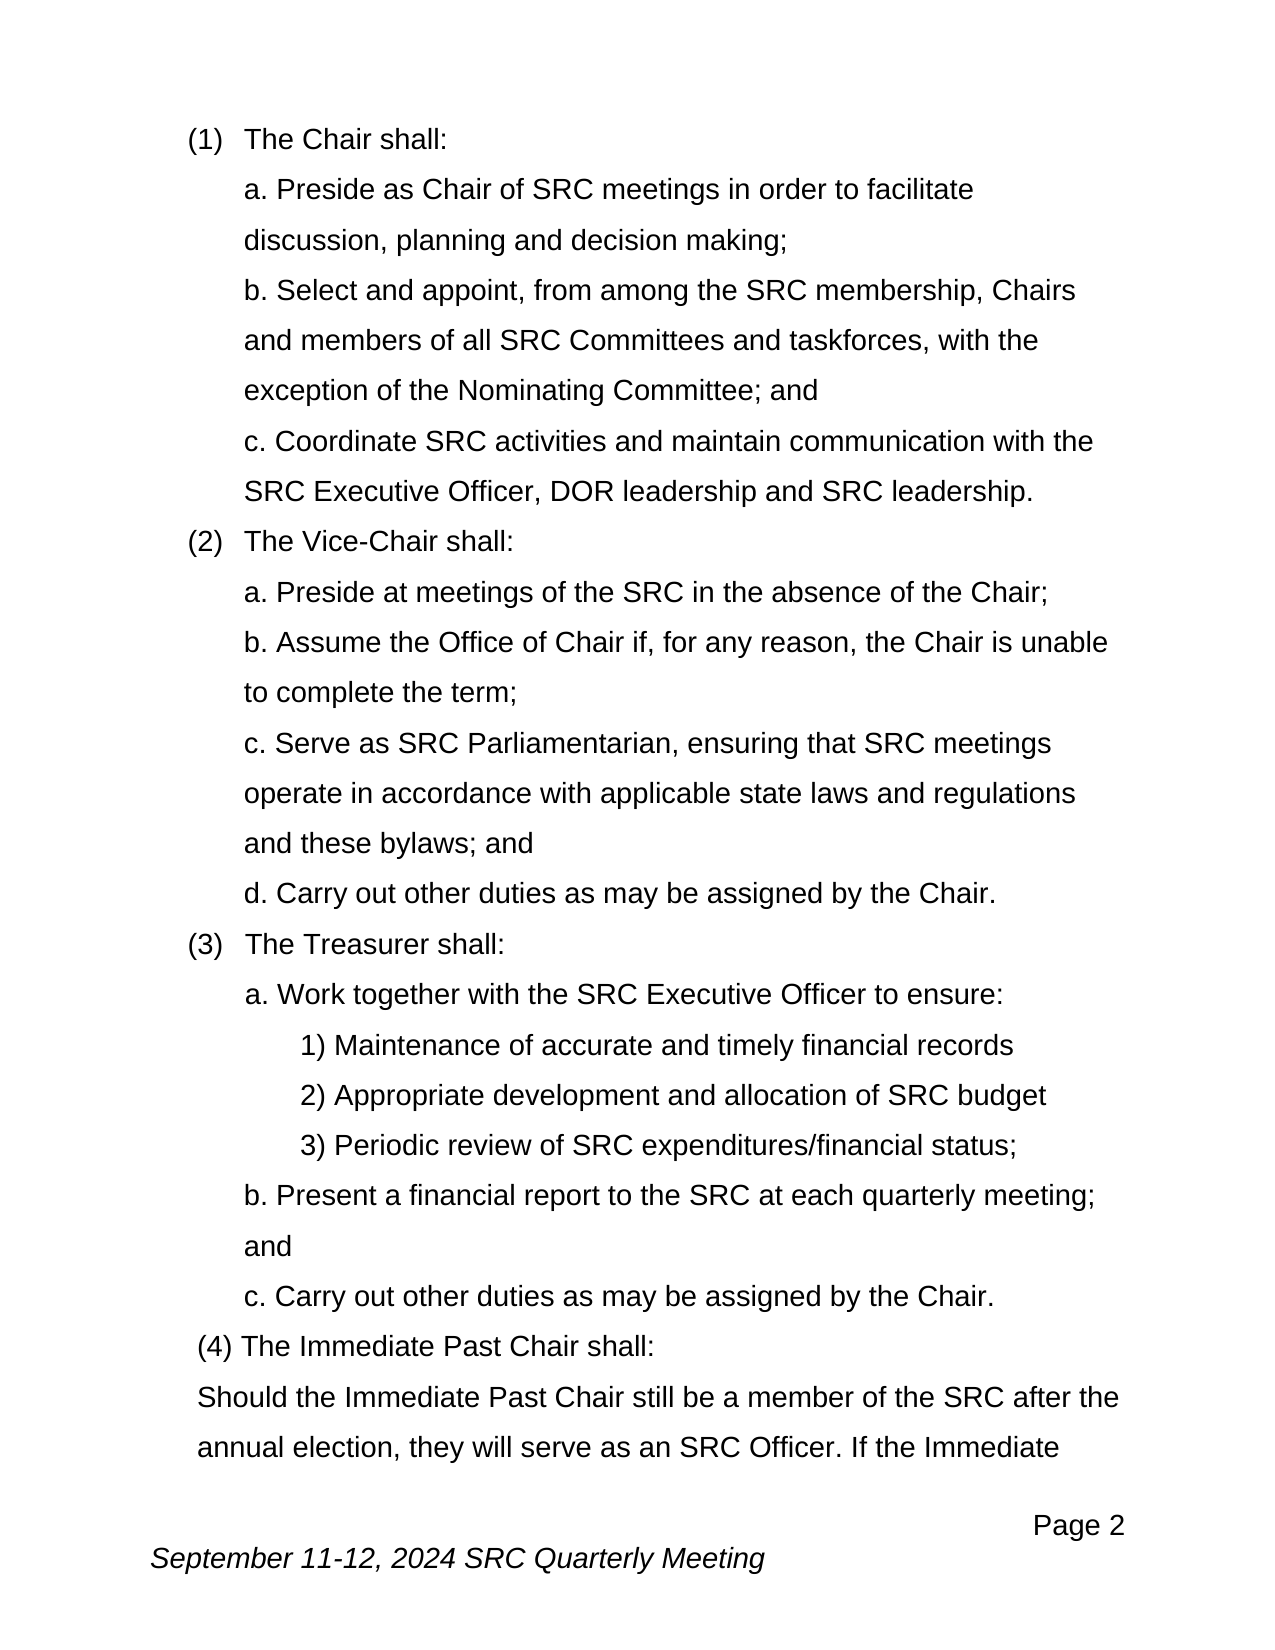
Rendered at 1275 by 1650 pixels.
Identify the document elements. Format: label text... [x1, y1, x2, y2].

text b. Present a financial report to the SRC at each quarterly meeting; and [244, 1178, 1125, 1262]
list The Chair shall: a. Preside as Chair of SRC meetings in order to facilitate discussion, planning and decision making; b. Select and appoint, from among the SRC membership, Chairs and members of all SRC Committees and taskforces, with the exception of the Nominating Committee; and c. Coordinate SRC activities and maintain communication with the SRC Executive Officer, DOR leadership and SRC leadership. [187, 122, 1125, 508]
list The Vice-Chair shall: a. Preside at meetings of the SRC in the absence of the Chair; b. Assume the Office of Chair if, for any reason, the Chair is unable to complete the term; c. Serve as SRC Parliamentarian, ensuring that SRC meetings operate in accordance with applicable state laws and regulations and these bylaws; and d. Carry out other duties as may be assigned by the Chair. [187, 524, 1125, 910]
list The Treasurer shall: a. Work together with the SRC Executive Officer to ensure: 1) Maintenance of accurate and timely financial records 2) Appropriate development and allocation of SRC budget 3) Periodic review of SRC expenditures/financial status; [187, 927, 1125, 1162]
text Should the Immediate Past Chair still be a member of the SRC after the [197, 1380, 1125, 1413]
text annual election, they will serve as an SRC Officer. If the Immediate [197, 1430, 1125, 1463]
text (4) The Immediate Past Chair shall: [197, 1329, 1125, 1363]
text c. Carry out other duties as may be assigned by the Chair. [244, 1279, 1125, 1313]
